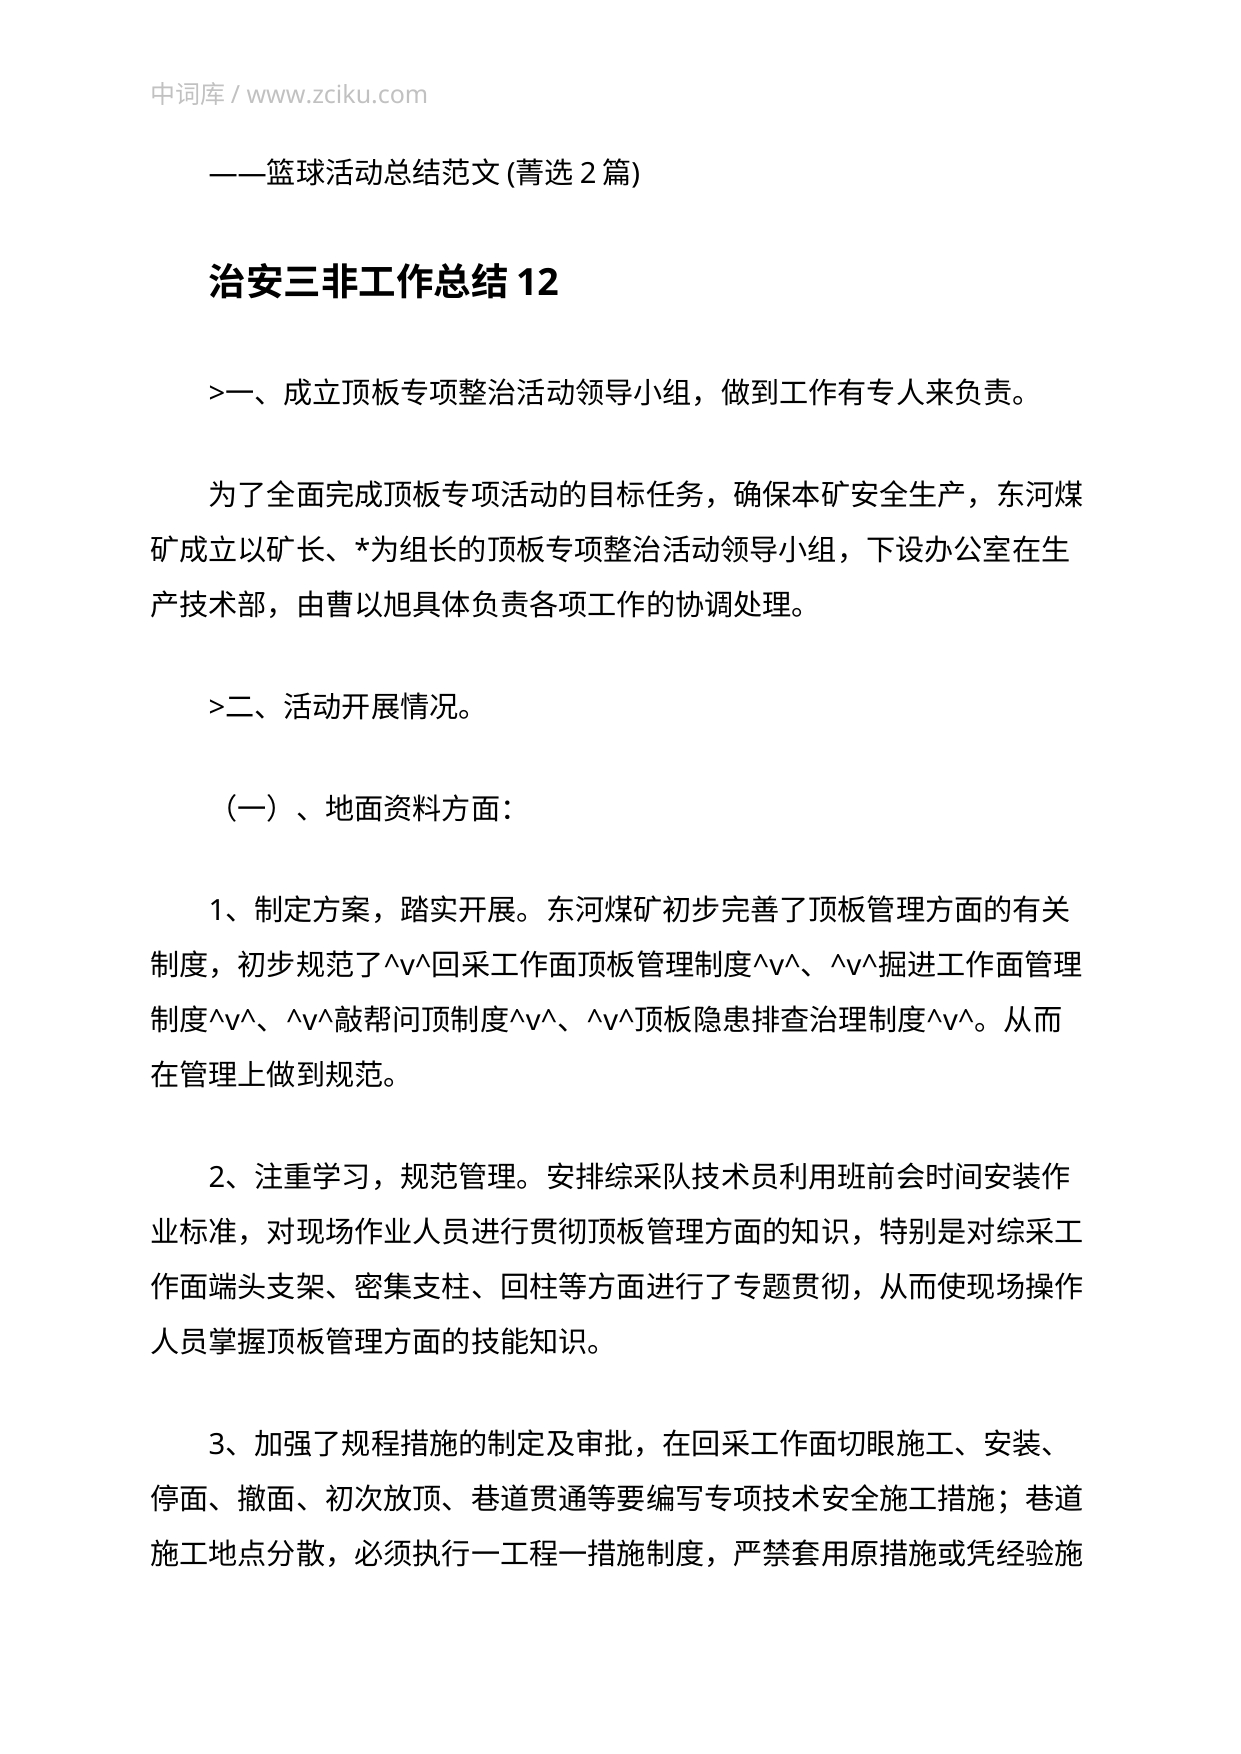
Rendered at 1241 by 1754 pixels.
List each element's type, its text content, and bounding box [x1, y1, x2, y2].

text 为了全面完成顶板专项活动的目标任务，确保本矿安全生产，东河煤矿成立以矿长、*为组长的顶板专项整治活动领导小组，下设办公室在生产技术部，由曹以旭具体负责各项工作的协调处理。 [150, 472, 1090, 624]
text （一）、地面资料方面： [150, 785, 1090, 827]
text >一、成立顶板专项整治活动领导小组，做到工作有专人来负责。 [150, 369, 1090, 412]
text ——篮球活动总结范文 (菁选2篇) [150, 150, 1090, 192]
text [150, 1420, 1090, 1572]
text 1、制定方案，踏实开展。东河煤矿初步完善了顶板管理方面的有关制度，初步规范了^v^回采工作面顶板管理制度^v^、^v^掘进工作面管理制度^v^、^v^敲帮问顶制度^v^、^v^顶板隐患排查治理制度^v^。从而在管理上做到规范。 [150, 887, 1090, 1094]
text >二、活动开展情况。 [150, 683, 1090, 726]
text 治安三非工作总结12 [150, 252, 1090, 306]
text 2、注重学习，规范管理。安排综采队技术员利用班前会时间安装作业标准，对现场作业人员进行贯彻顶板管理方面的知识，特别是对综采工作面端头支架、密集支柱、回柱等方面进行了专题贯彻，从而使现场操作人员掌握顶板管理方面的技能知识。 [150, 1154, 1090, 1361]
